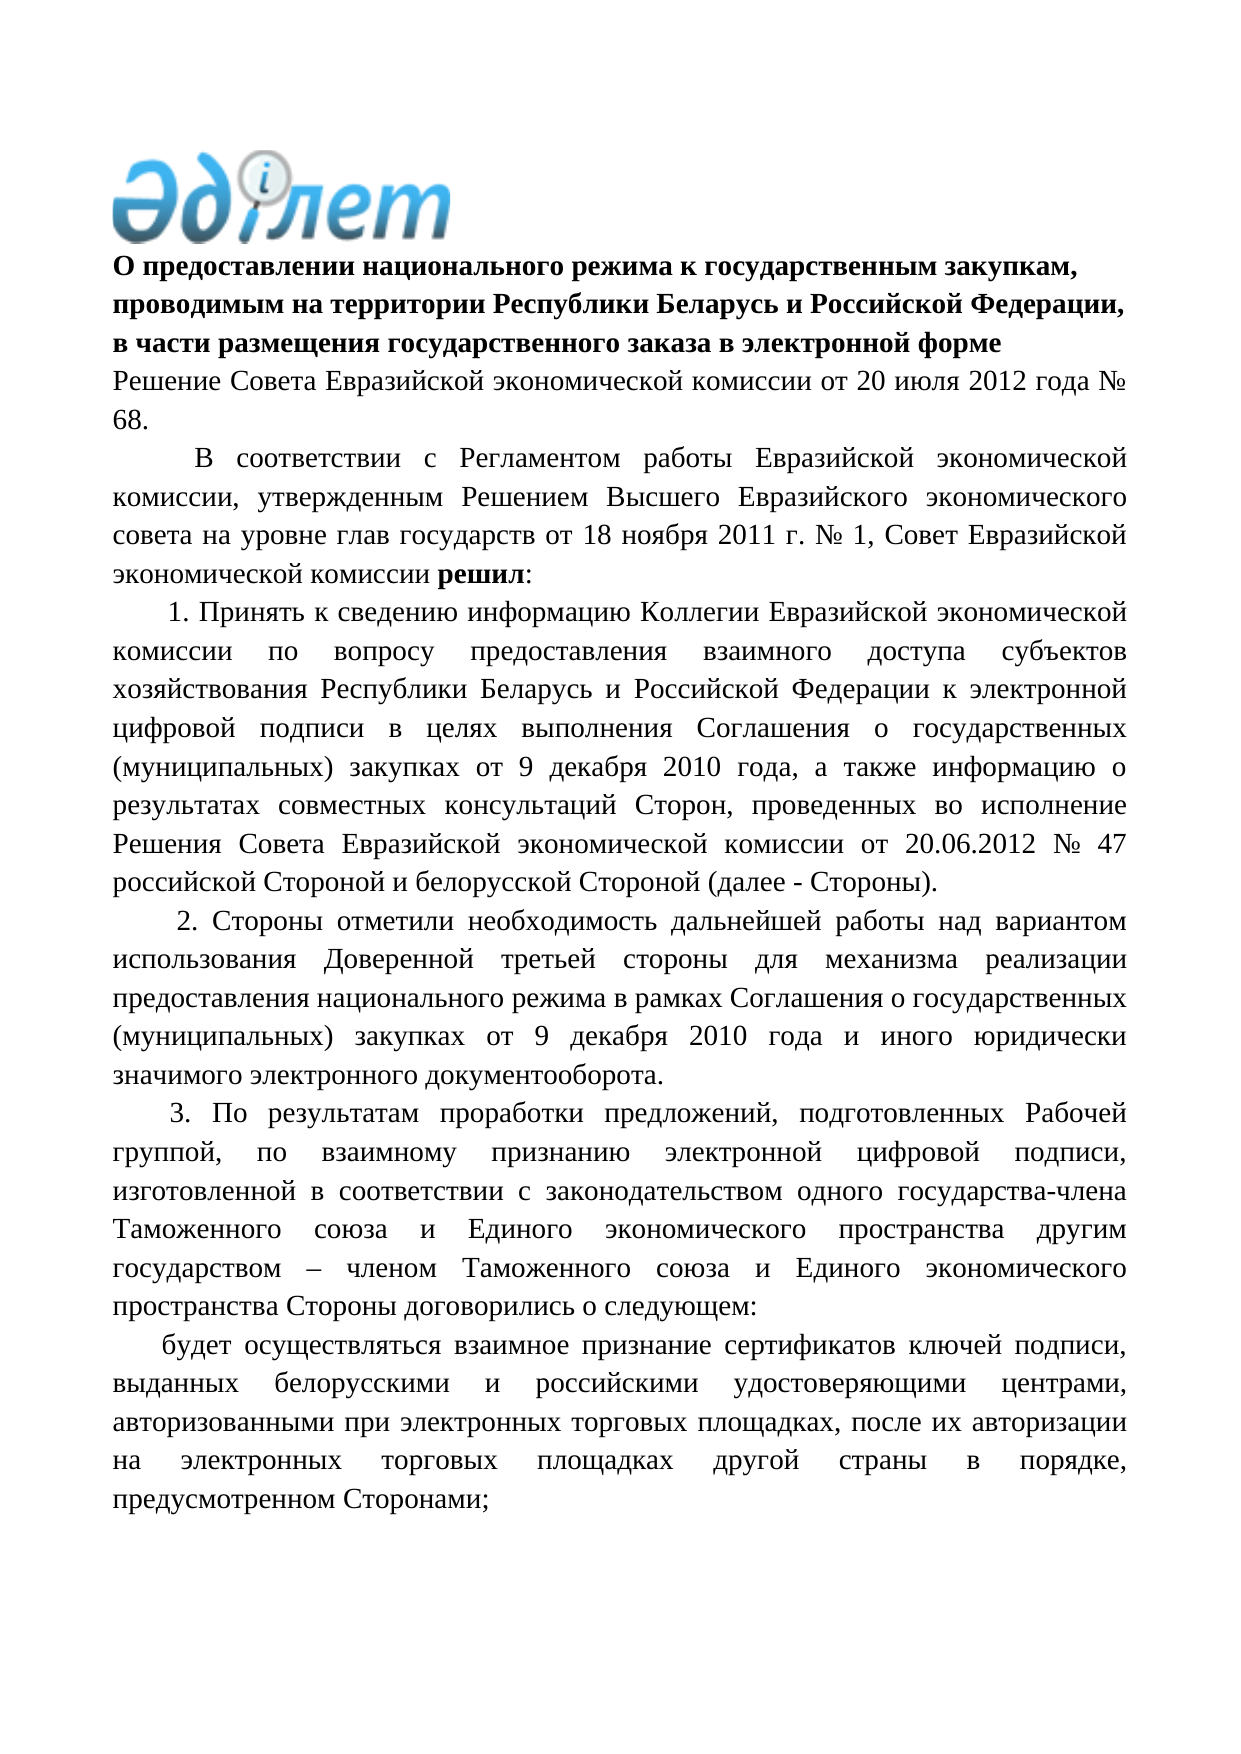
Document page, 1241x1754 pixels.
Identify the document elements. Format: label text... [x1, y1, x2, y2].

picture [112, 150, 451, 244]
text 3. По результатам проработки предложений, подготовленных Рабочей группой, по взаимному признанию электронной цифровой подписи, изготовленной в соответствии с законодательством одного государства-члена Таможенного союза и Единого экономического пространства другим государством – членом Таможенного союза и Единого экономического пространства Стороны договорились о следующем: [112, 1096, 1128, 1322]
text О предоставлении национального режима к государственным закупкам, проводимым на территории Республики Беларусь и Российской Федерации, в части размещения государственного заказа в электронной форме [112, 248, 1128, 358]
text Решение Совета Евразийской экономической комиссии от 20 июля 2012 года № 68. [112, 363, 1128, 435]
text 1. Принять к сведению информацию Коллегии Евразийской экономической комиссии по вопросу предоставления взаимного доступа субъектов хозяйствования Республики Беларусь и Российской Федерации к электронной цифровой подписи в целях выполнения Соглашения о государственных (муниципальных) закупках от 9 декабря 2010 года, а также информацию о результатах совместных консультаций Сторон, проведенных во исполнение Решения Совета Евразийской экономической комиссии от 20.06.2012 № 47 российской Стороной и белорусской Стороной (далее - Стороны). [112, 594, 1128, 898]
text 2. Стороны отметили необходимость дальнейшей работы над вариантом использования Доверенной третьей стороны для механизма реализации предоставления национального режима в рамках Соглашения о государственных (муниципальных) закупках от 9 декабря 2010 года и иного юридически значимого электронного документооборота. [112, 903, 1128, 1091]
text будет осуществляться взаимное признание сертификатов ключей подписи, выданных белорусскими и российскими удостоверяющими центрами, авторизованными при электронных торговых площадках, после их авторизации на электронных торговых площадках другой страны в порядке, предусмотренном Сторонами; [112, 1327, 1128, 1514]
text В соответствии с Регламентом работы Евразийской экономической комиссии, утвержденным Решением Высшего Евразийского экономического совета на уровне глав государств от 18 ноября 2011 г. № 1, Совет Евразийской экономической комиссии решил: [112, 440, 1128, 589]
